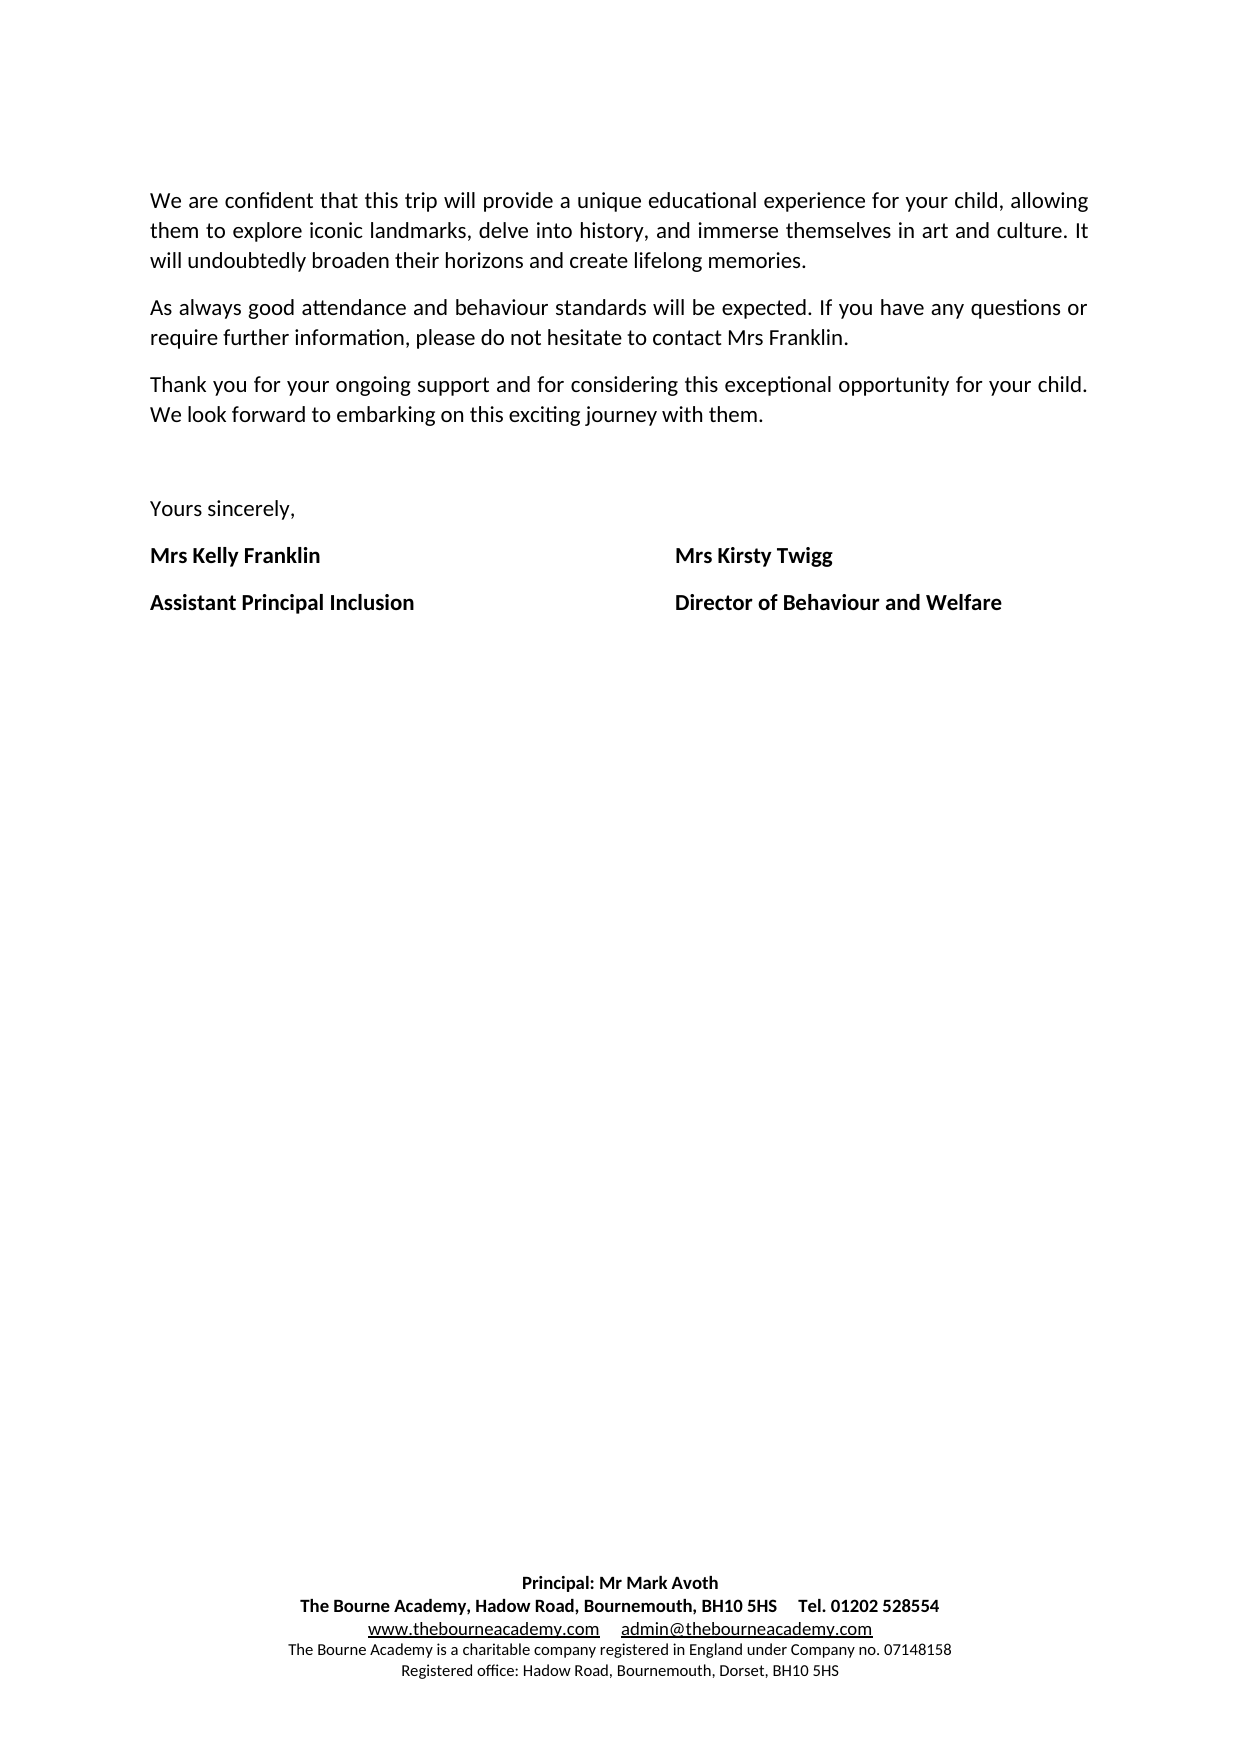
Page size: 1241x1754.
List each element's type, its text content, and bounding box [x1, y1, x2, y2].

text Yours sincerely, [150, 494, 1090, 522]
text Mrs Kelly Franklin Mrs Kirsty Twigg [150, 541, 1090, 569]
text Thank you for your ongoing support and for considering this exceptional opportunity for your child. We look forward to embarking on this exciting journey with them. [150, 370, 1090, 428]
text Assistant Principal Inclusion Director of Behaviour and Welfare [150, 588, 1090, 616]
text As always good attendance and behaviour standards will be expected. If you have any questions or require further information, please do not hesitate to contact Mrs Franklin. [150, 293, 1090, 351]
text We are confident that this trip will provide a unique educational experience for your child, allowing them to explore iconic landmarks, delve into history, and immerse themselves in art and culture. It will undoubtedly broaden their horizons and create lifelong memories. [150, 186, 1090, 274]
